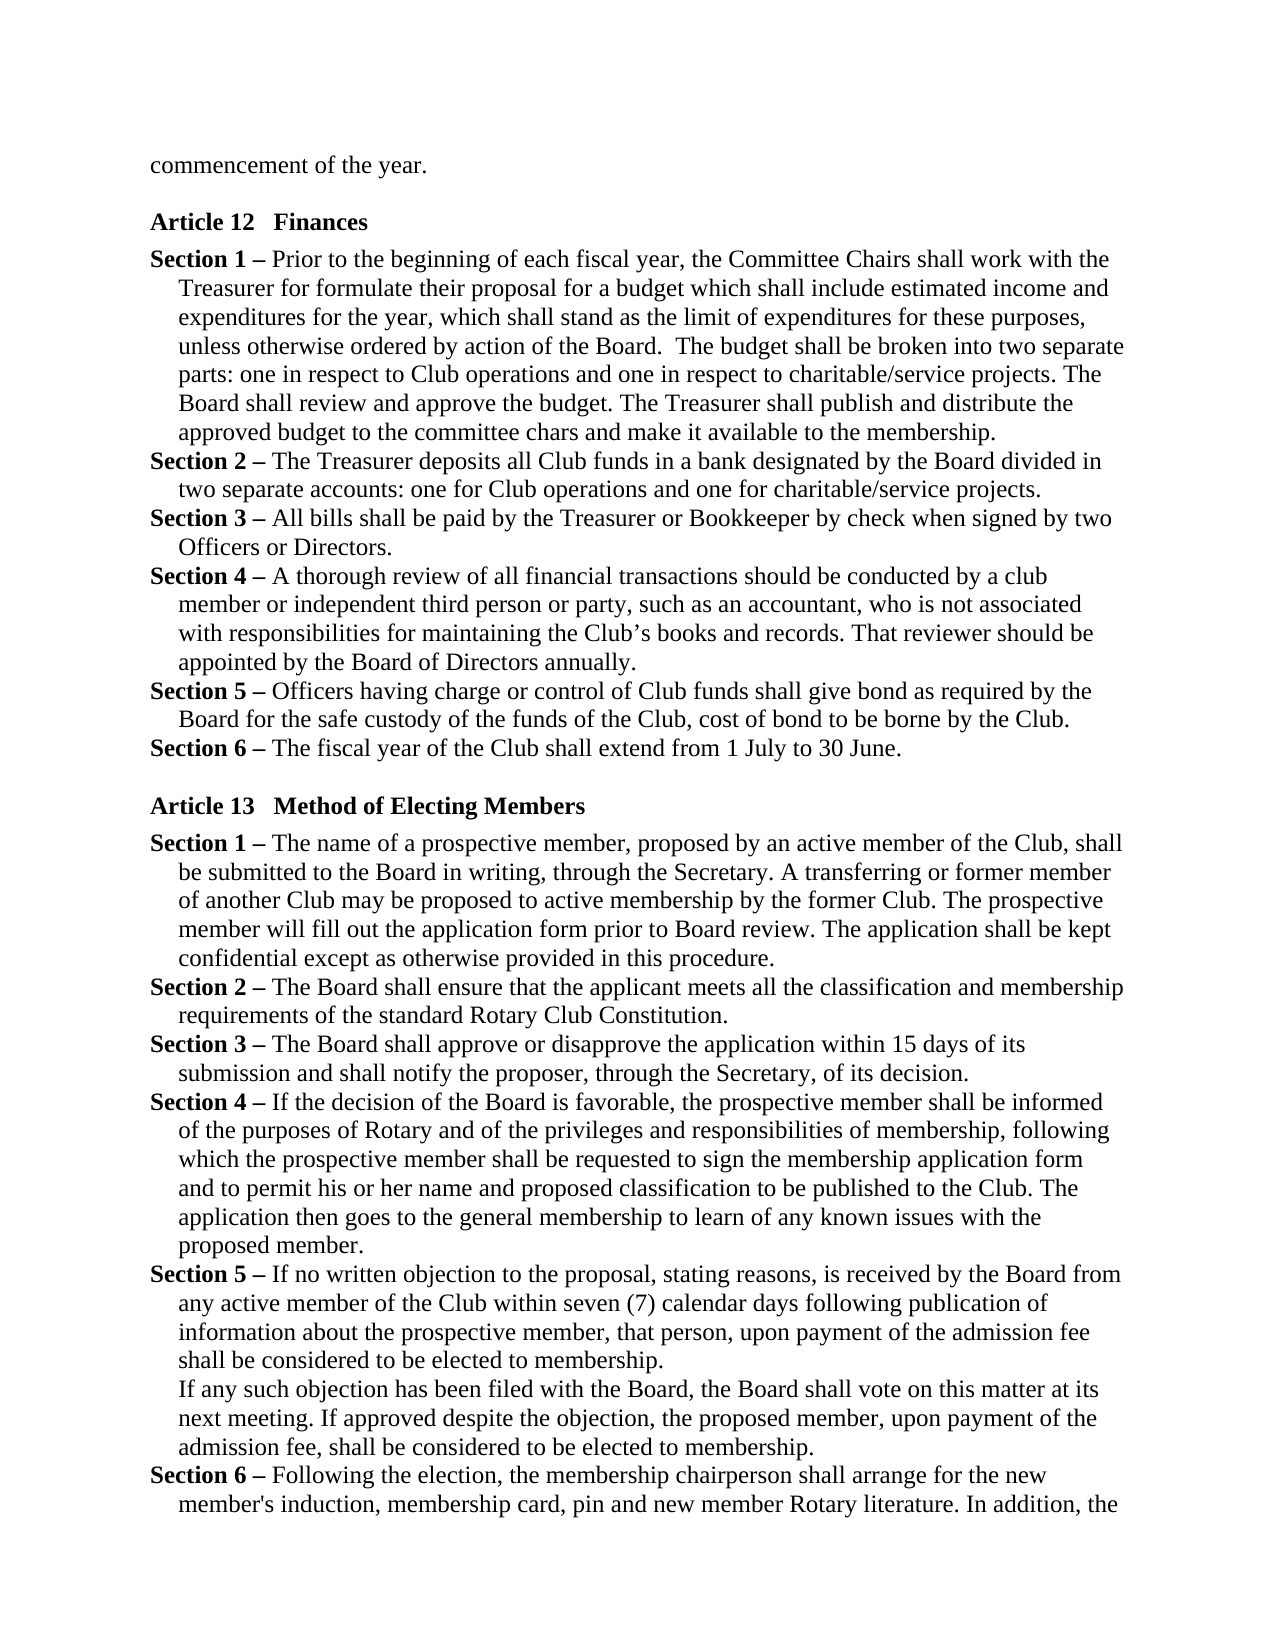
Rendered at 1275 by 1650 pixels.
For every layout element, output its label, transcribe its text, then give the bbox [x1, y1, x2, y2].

text Article 12 Finances [150, 207, 1125, 236]
text Section 6 – The fiscal year of the Club shall extend from 1 July to 30 June. [150, 733, 1125, 762]
text Section 2 – The Treasurer deposits all Club funds in a bank designated by the Board divided in two separate accounts: one for Club operations and one for charitable/service projects. [150, 446, 1125, 503]
text Section 4 – A thorough review of all financial transactions should be conducted by a club member or independent third person or party, such as an accountant, who is not associated with responsibilities for maintaining the Club’s books and records. That reviewer should be appointed by the Board of Directors annually. [150, 561, 1125, 676]
text Section 5 – Officers having charge or control of Club funds shall give bond as required by the Board for the safe custody of the funds of the Club, cost of bond to be borne by the Club. [150, 676, 1125, 733]
text Section 1 – The name of a prospective member, proposed by an active member of the Club, shall be submitted to the Board in writing, through the Secretary. A transferring or former member of another Club may be proposed to active membership by the former Club. The prospective member will fill out the application form prior to Board review. The application shall be kept confidential except as otherwise provided in this procedure. [150, 828, 1125, 972]
text Section 5 – If no written objection to the proposal, stating reasons, is received by the Board from any active member of the Club within seven (7) calendar days following publication of information about the prospective member, that person, upon payment of the admission fee shall be considered to be elected to membership. [150, 1259, 1125, 1374]
text Section 3 – The Board shall approve or disapprove the application within 15 days of its submission and shall notify the proposer, through the Secretary, of its decision. [150, 1029, 1125, 1087]
text Section 1 – Prior to the beginning of each fiscal year, the Committee Chairs shall work with the Treasurer for formulate their proposal for a budget which shall include estimated income and expenditures for the year, which shall stand as the limit of expenditures for these purposes, unless otherwise ordered by action of the Board. The budget shall be broken into two separate parts: one in respect to Club operations and one in respect to charitable/service projects. The Board shall review and approve the budget. The Treasurer shall publish and distribute the approved budget to the committee chars and make it available to the membership. [150, 244, 1125, 446]
text Section 4 – If the decision of the Board is favorable, the prospective member shall be informed of the purposes of Rotary and of the privileges and responsibilities of membership, following which the prospective member shall be requested to sign the membership application form and to permit his or her name and proposed classification to be published to the Club. The application then goes to the general membership to learn of any known issues with the proposed member. [150, 1087, 1125, 1259]
text Section 2 – The Board shall ensure that the applicant meets all the classification and membership requirements of the standard Rotary Club Constitution. [150, 972, 1125, 1029]
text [150, 150, 1125, 179]
text Article 13 Method of Electing Members [150, 791, 1125, 819]
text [150, 1460, 1125, 1518]
text Section 3 – All bills shall be paid by the Treasurer or Bookkeeper by check when signed by two Officers or Directors. [150, 503, 1125, 561]
text If any such objection has been filed with the Board, the Board shall vote on this matter at its next meeting. If approved despite the objection, the proposed member, upon payment of the admission fee, shall be considered to be elected to membership. [150, 1374, 1125, 1460]
